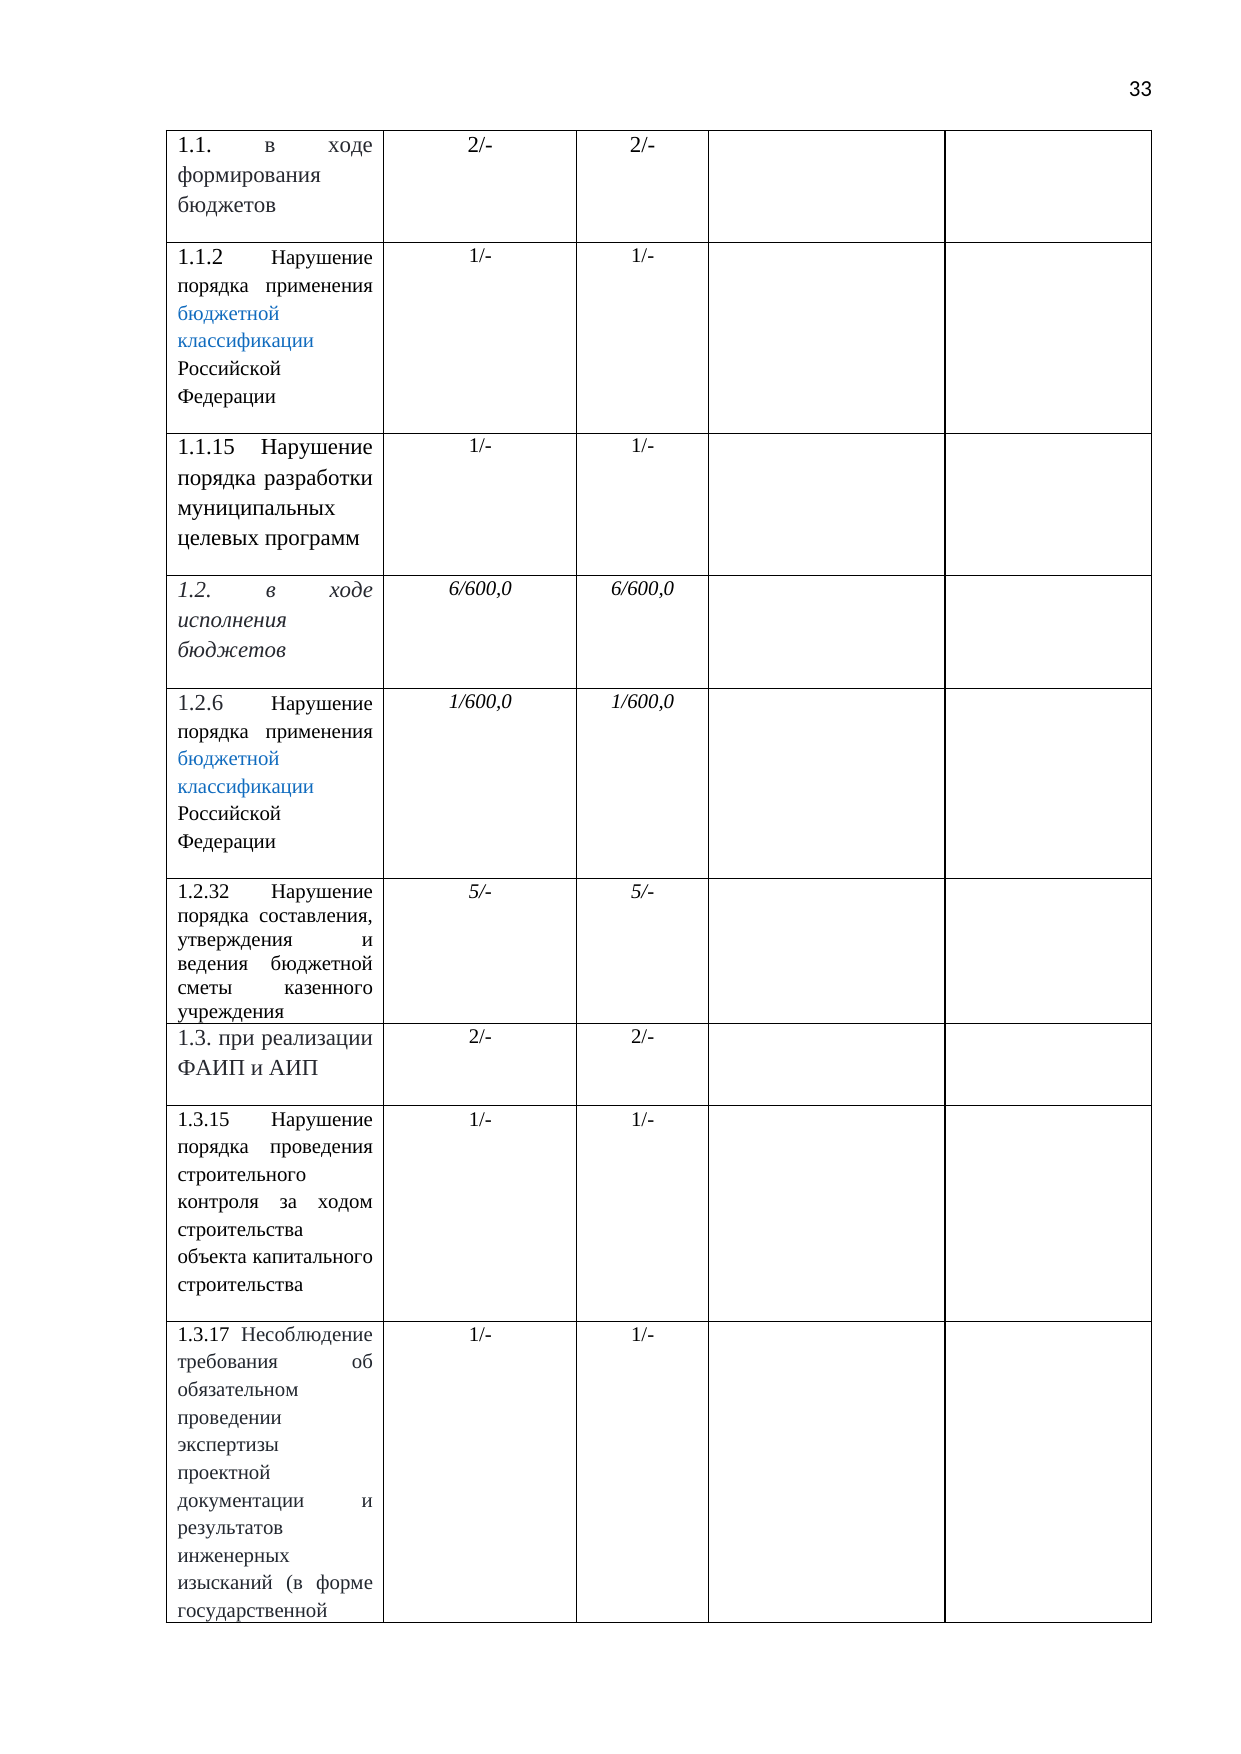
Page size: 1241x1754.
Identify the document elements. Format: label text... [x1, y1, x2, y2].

table_cell 1/- [384, 434, 576, 575]
table_cell 2/- [577, 1024, 708, 1105]
table_cell 1/- [577, 1106, 708, 1321]
table_cell 1/- [384, 1322, 576, 1622]
table_cell 5/- [577, 879, 708, 1023]
table_cell 6/600,0 [384, 576, 576, 688]
table_cell 2/- [384, 1024, 576, 1105]
table_cell 1.1. в ходе формирования бюджетов [167, 131, 383, 242]
table_cell [946, 879, 1151, 1023]
table_cell 1/- [384, 1106, 576, 1321]
table_cell 1/- [577, 243, 708, 432]
table_cell 1.1.15 Нарушение порядка разработки муниципальных целевых программ [167, 434, 383, 575]
table_cell 1/- [577, 1322, 708, 1622]
table_cell 1/- [384, 243, 576, 432]
table_cell [709, 689, 944, 878]
table_cell 2/- [577, 131, 708, 242]
table_cell 1.3.15 Нарушение порядка проведения строительного контроля за ходом строительства объекта капитального строительства [167, 1106, 383, 1321]
table_cell [709, 1024, 944, 1105]
table_cell 1.3. при реализации ФАИП и АИП [167, 1024, 383, 1105]
table_cell [946, 243, 1151, 432]
table_cell 6/600,0 [577, 576, 708, 688]
table_cell [946, 689, 1151, 878]
table_cell [946, 576, 1151, 688]
table_cell 1.2.6 Нарушение порядка применения бюджетной классификации Российской Федерации [167, 689, 383, 878]
table_cell [946, 1106, 1151, 1321]
table_cell [709, 243, 944, 432]
table_cell [709, 434, 944, 575]
table_cell 1/600,0 [577, 689, 708, 878]
table_cell [946, 131, 1151, 242]
table_cell [709, 1106, 944, 1321]
table_cell 1/600,0 [384, 689, 576, 878]
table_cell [167, 1322, 383, 1622]
table_cell [709, 879, 944, 1023]
table_cell 1.2.32 Нарушение порядка составления, утверждения и ведения бюджетной сметы казенного учреждения [167, 879, 383, 1023]
table_cell [709, 1322, 944, 1622]
table_cell [946, 434, 1151, 575]
table_cell [946, 1024, 1151, 1105]
table_cell 5/- [384, 879, 576, 1023]
table_cell 1.1.2 Нарушение порядка применения бюджетной классификации Российской Федерации [167, 243, 383, 432]
table_cell 2/- [384, 131, 576, 242]
table_cell 1.2. в ходе исполнения бюджетов [167, 576, 383, 688]
table_cell 1/- [577, 434, 708, 575]
table_cell [709, 576, 944, 688]
table_cell [709, 131, 944, 242]
table_cell [946, 1322, 1151, 1622]
